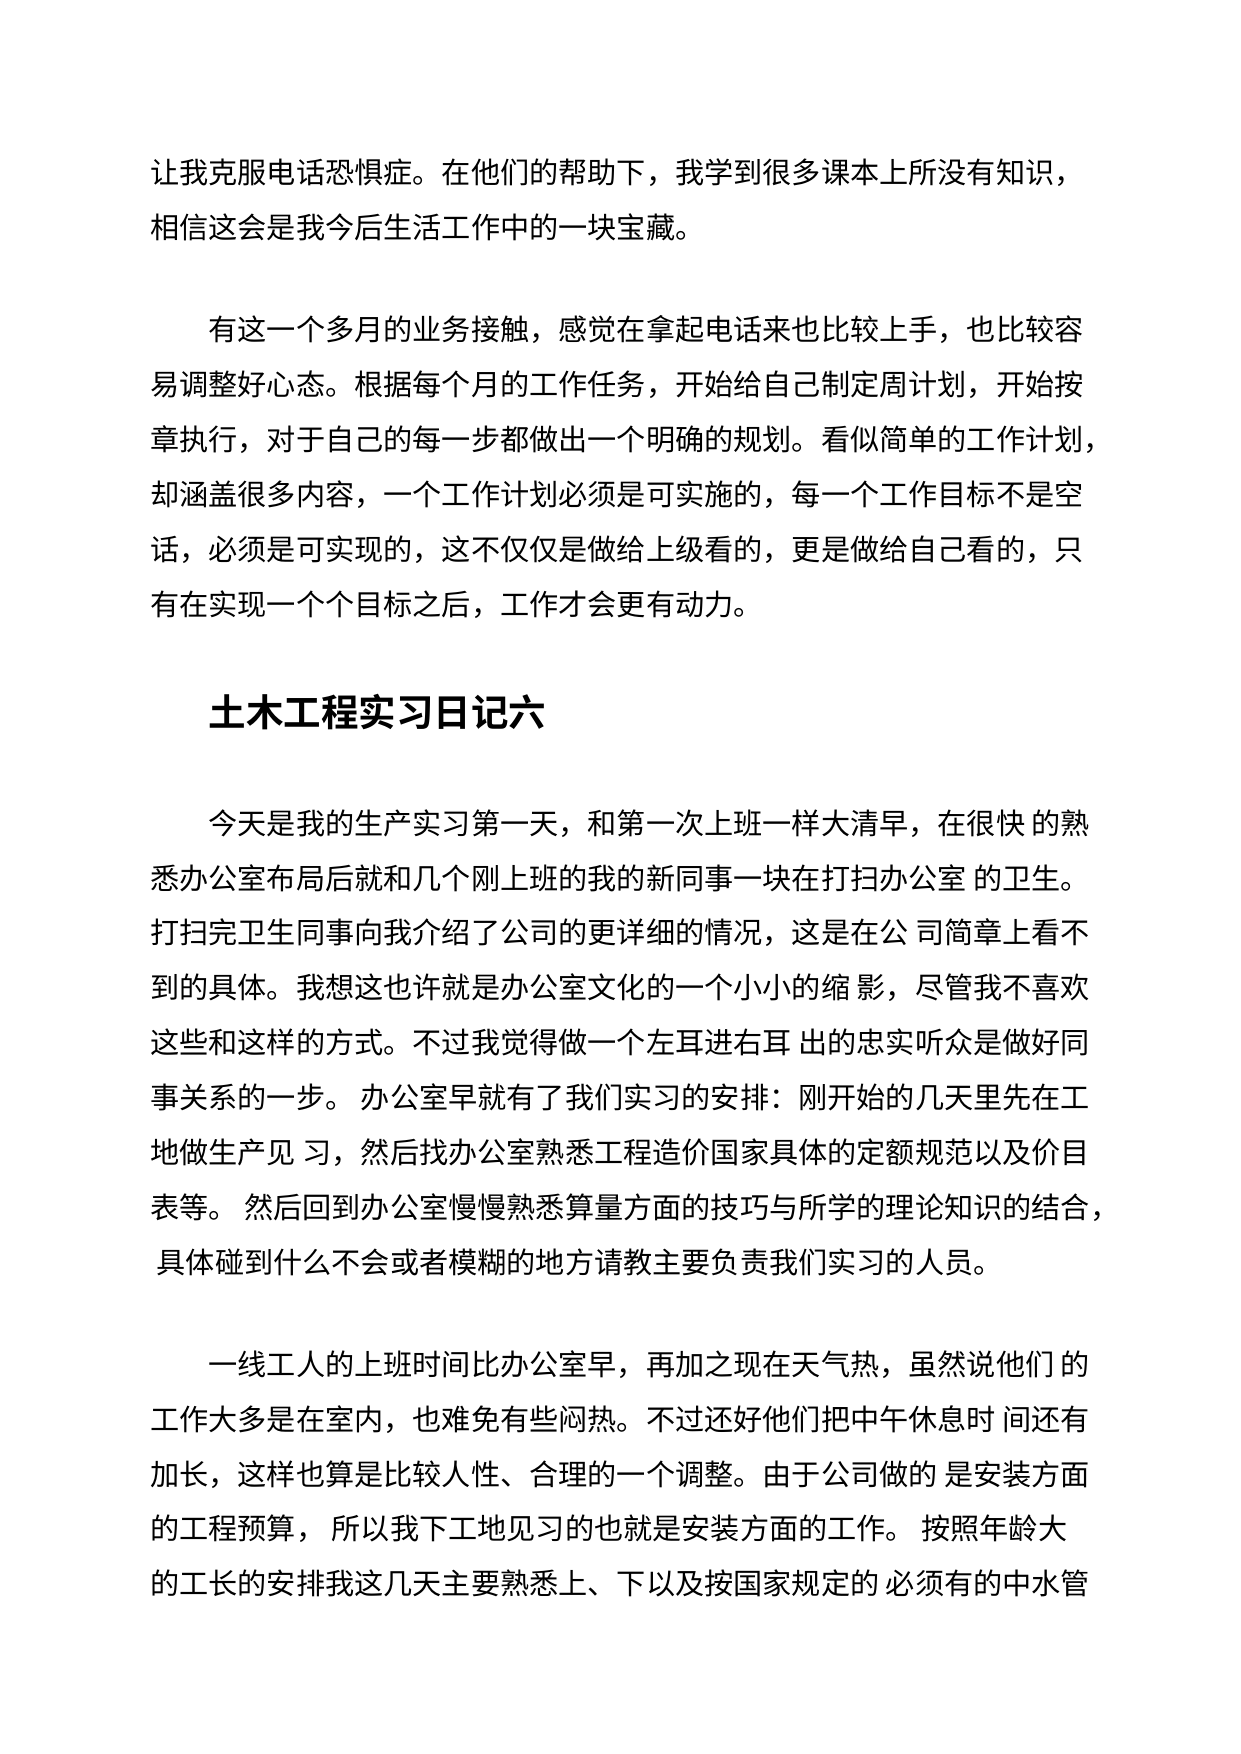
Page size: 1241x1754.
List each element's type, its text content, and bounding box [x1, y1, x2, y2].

text 有这一个多月的业务接触，感觉在拿起电话来也比较上手，也比较容易调整好心态。根据每个月的工作任务，开始给自己制定周计划，开始按章执行，对于自己的每一步都做出一个明确的规划。看似简单的工作计划，却涵盖很多内容，一个工作计划必须是可实施的，每一个工作目标不是空话，必须是可实现的，这不仅仅是做给上级看的，更是做给自己看的，只有在实现一个个目标之后，工作才会更有动力。 [150, 307, 1090, 623]
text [150, 1341, 1090, 1603]
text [150, 150, 1090, 247]
text 今天是我的生产实习第一天，和第一次上班一样大清早，在很快 的熟悉办公室布局后就和几个刚上班的我的新同事一块在打扫办公室 的卫生。打扫完卫生同事向我介绍了公司的更详细的情况，这是在公 司简章上看不到的具体。我想这也许就是办公室文化的一个小小的缩 影，尽管我不喜欢这些和这样的方式。不过我觉得做一个左耳进右耳 出的忠实听众是做好同事关系的一步。 办公室早就有了我们实习的安排：刚开始的几天里先在工地做生产见 习，然后找办公室熟悉工程造价国家具体的定额规范以及价目表等。 然后回到办公室慢慢熟悉算量方面的技巧与所学的理论知识的结合， 具体碰到什么不会或者模糊的地方请教主要负责我们实习的人员。 [150, 800, 1090, 1282]
text 土木工程实习日记六 [150, 683, 1090, 737]
